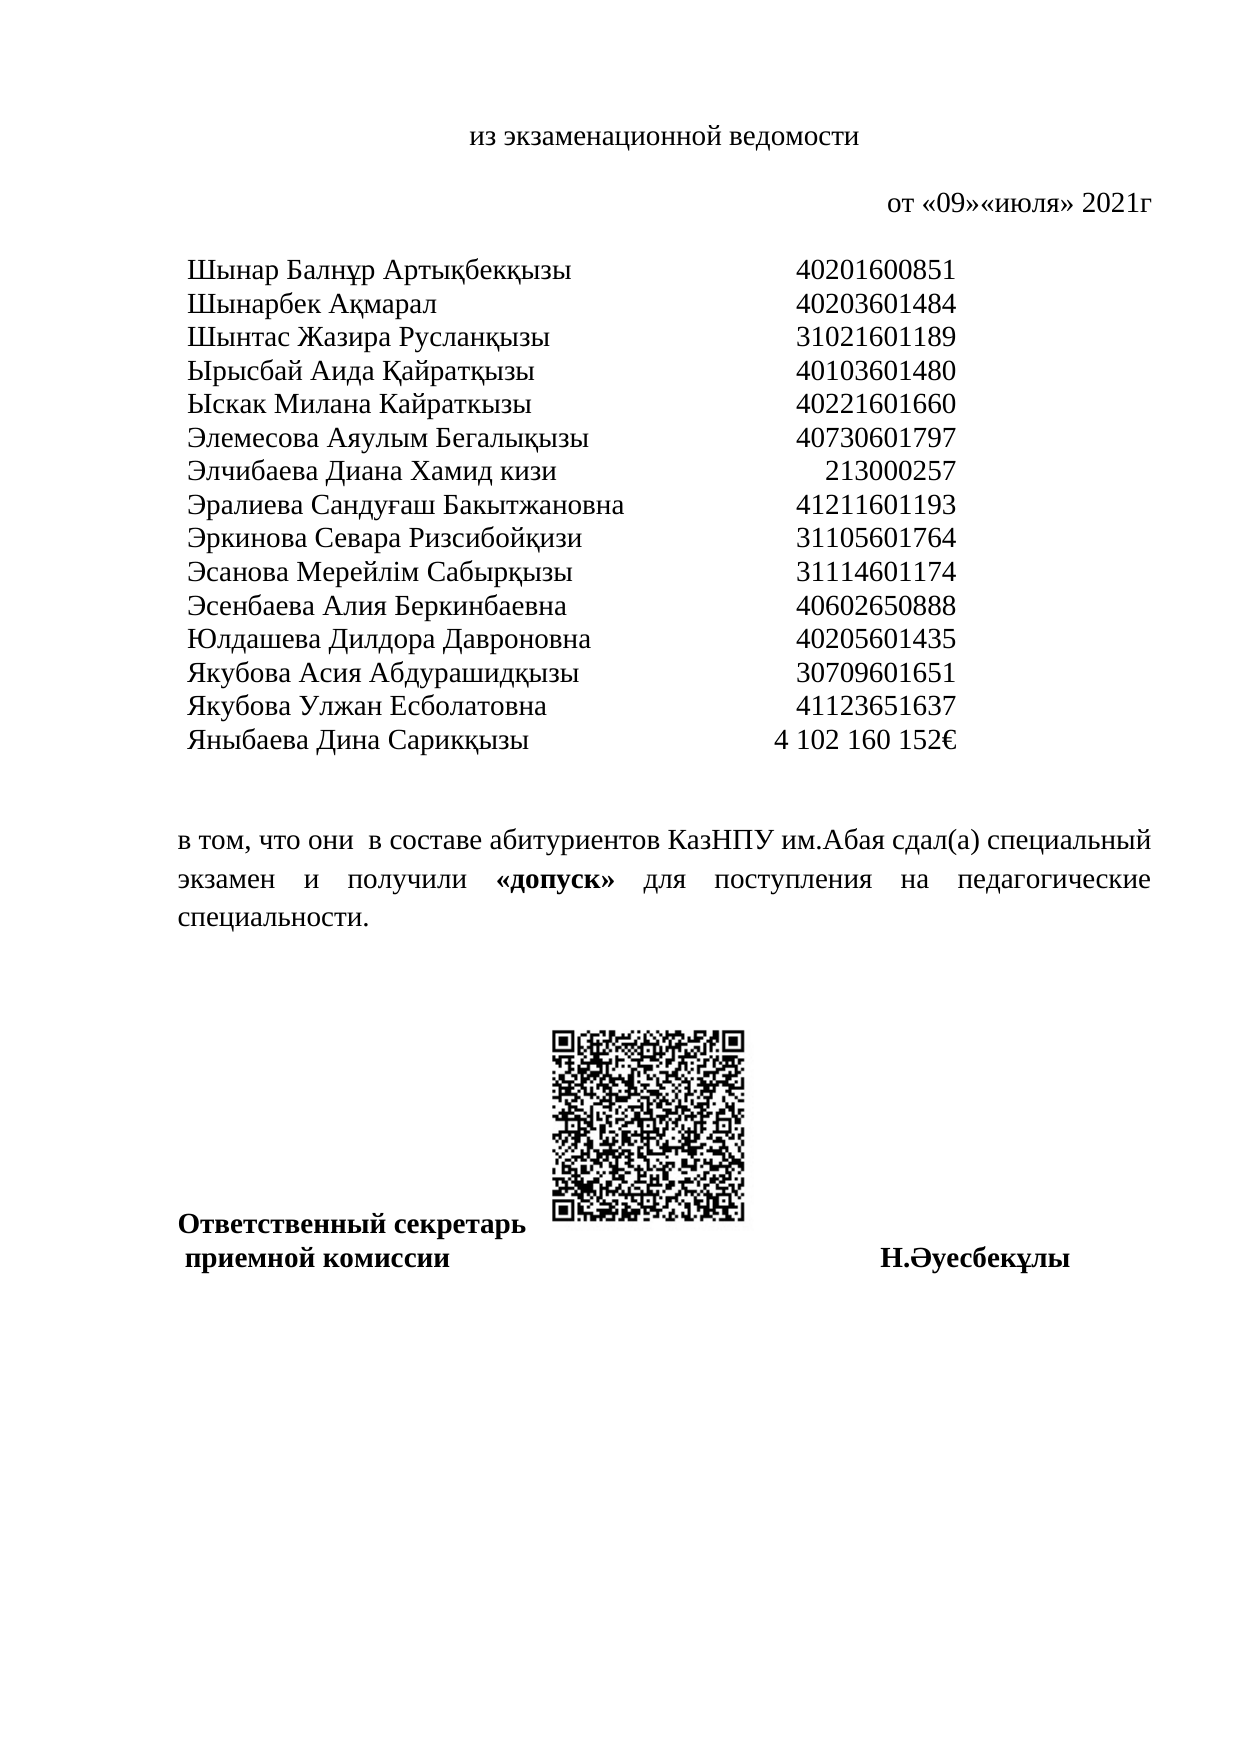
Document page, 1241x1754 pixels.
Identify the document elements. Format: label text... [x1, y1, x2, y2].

text от «09»«июля» 2021г [177, 185, 1152, 219]
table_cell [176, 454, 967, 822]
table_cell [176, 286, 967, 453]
text в том, что они в составе абитуриентов КазНПУ им.Абая сдал(а) специальный экзамен и получили «допуск» для поступления на педагогические специальности. [177, 822, 1152, 933]
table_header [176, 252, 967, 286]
text Ответственный секретарь [177, 1018, 1152, 1240]
picture [540, 1018, 757, 1234]
text из экзаменационной ведомости [177, 118, 1152, 152]
text приемной комиссии Н.Әуесбекұлы [177, 1240, 1152, 1274]
